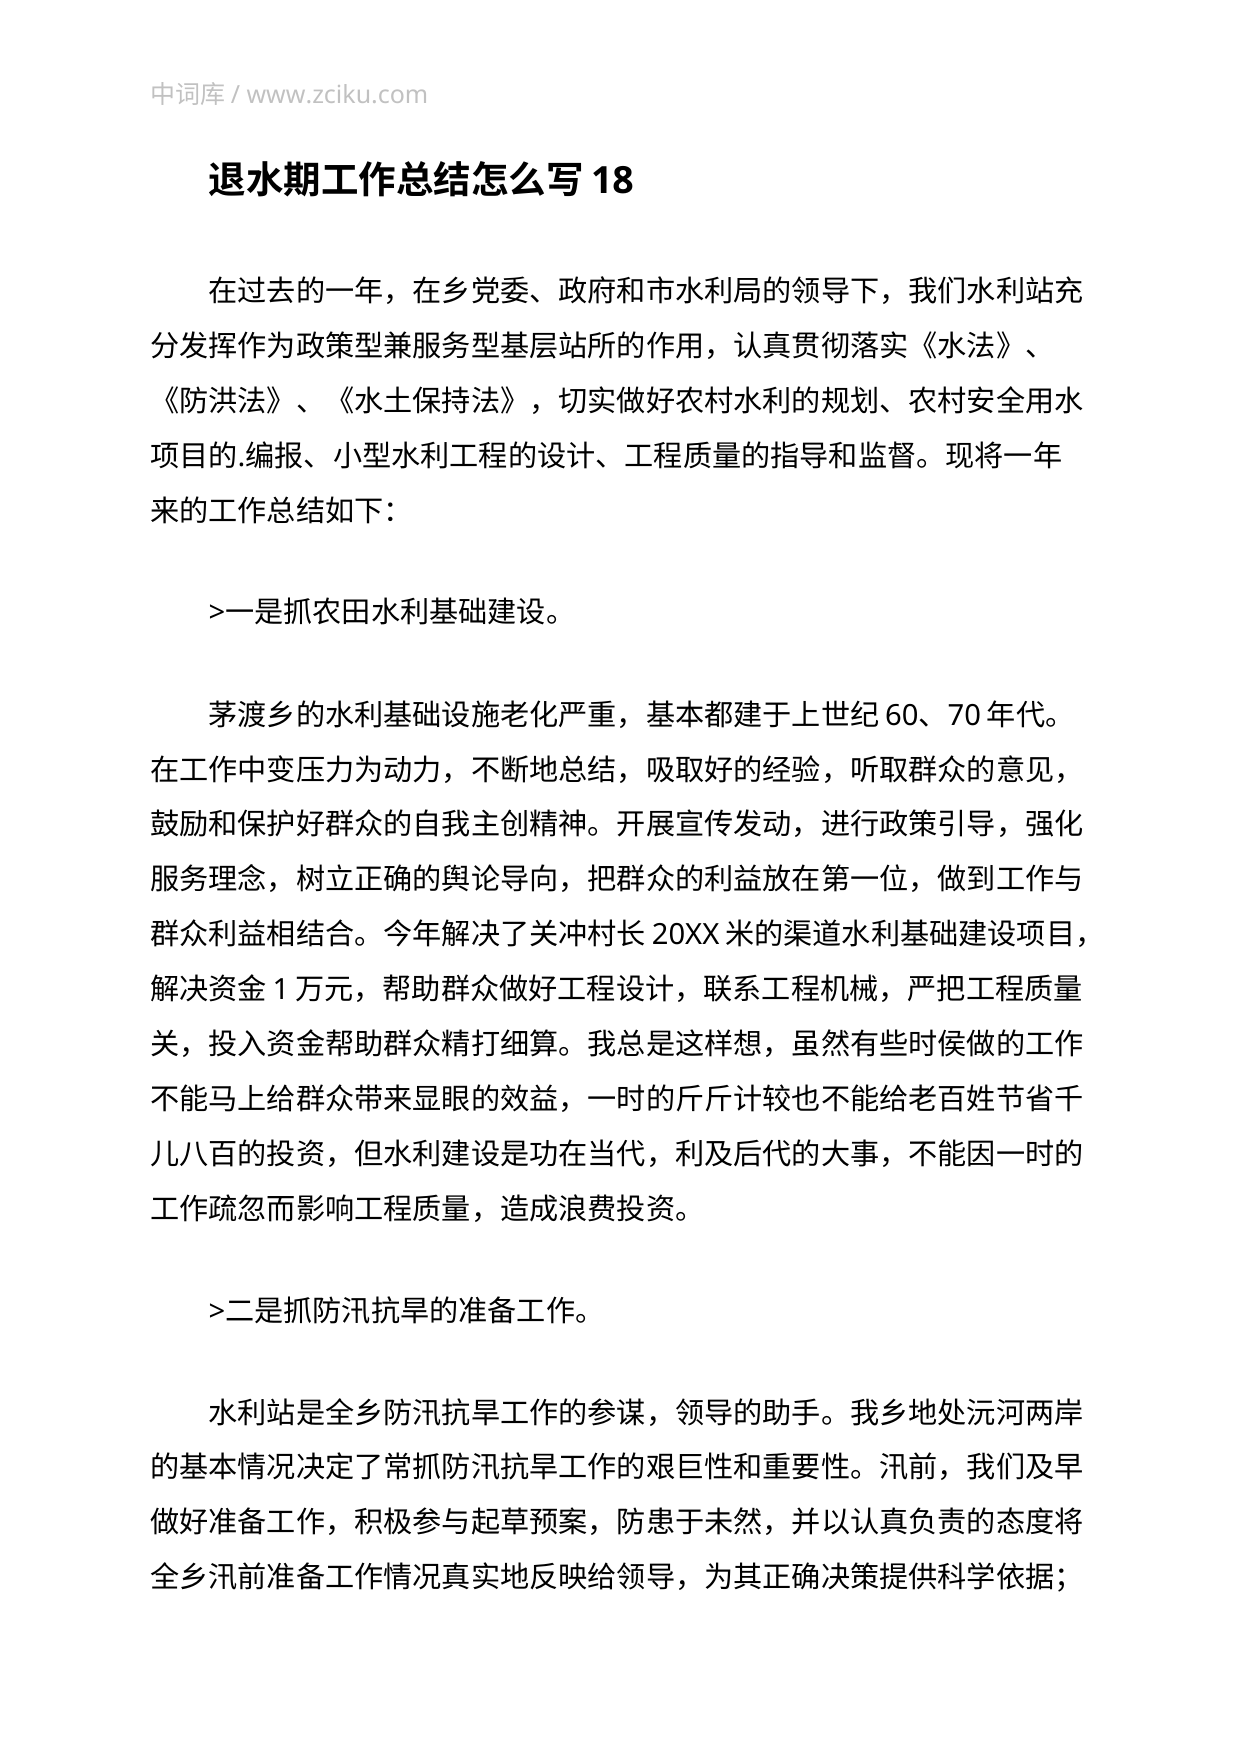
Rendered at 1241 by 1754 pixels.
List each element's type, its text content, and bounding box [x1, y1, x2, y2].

text 在过去的一年，在乡党委、政府和市水利局的领导下，我们水利站充分发挥作为政策型兼服务型基层站所的作用，认真贯彻落实《水法》、《防洪法》、《水土保持法》，切实做好农村水利的规划、农村安全用水项目的.编报、小型水利工程的设计、工程质量的指导和监督。现将一年来的工作总结如下： [150, 268, 1090, 529]
text >一是抓农田水利基础建设。 [150, 589, 1090, 631]
text >二是抓防汛抗旱的准备工作。 [150, 1287, 1090, 1329]
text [150, 1389, 1090, 1596]
text 退水期工作总结怎么写18 [150, 150, 1090, 204]
text 茅渡乡的水利基础设施老化严重，基本都建于上世纪60、70年代。在工作中变压力为动力，不断地总结，吸取好的经验，听取群众的意见，鼓励和保护好群众的自我主创精神。开展宣传发动，进行政策引导，强化服务理念，树立正确的舆论导向，把群众的利益放在第一位，做到工作与群众利益相结合。今年解决了关冲村长20XX米的渠道水利基础建设项目，解决资金1万元，帮助群众做好工程设计，联系工程机械，严把工程质量关，投入资金帮助群众精打细算。我总是这样想，虽然有些时侯做的工作不能马上给群众带来显眼的效益，一时的斤斤计较也不能给老百姓节省千儿八百的投资，但水利建设是功在当代，利及后代的大事，不能因一时的工作疏忽而影响工程质量，造成浪费投资。 [150, 691, 1090, 1228]
